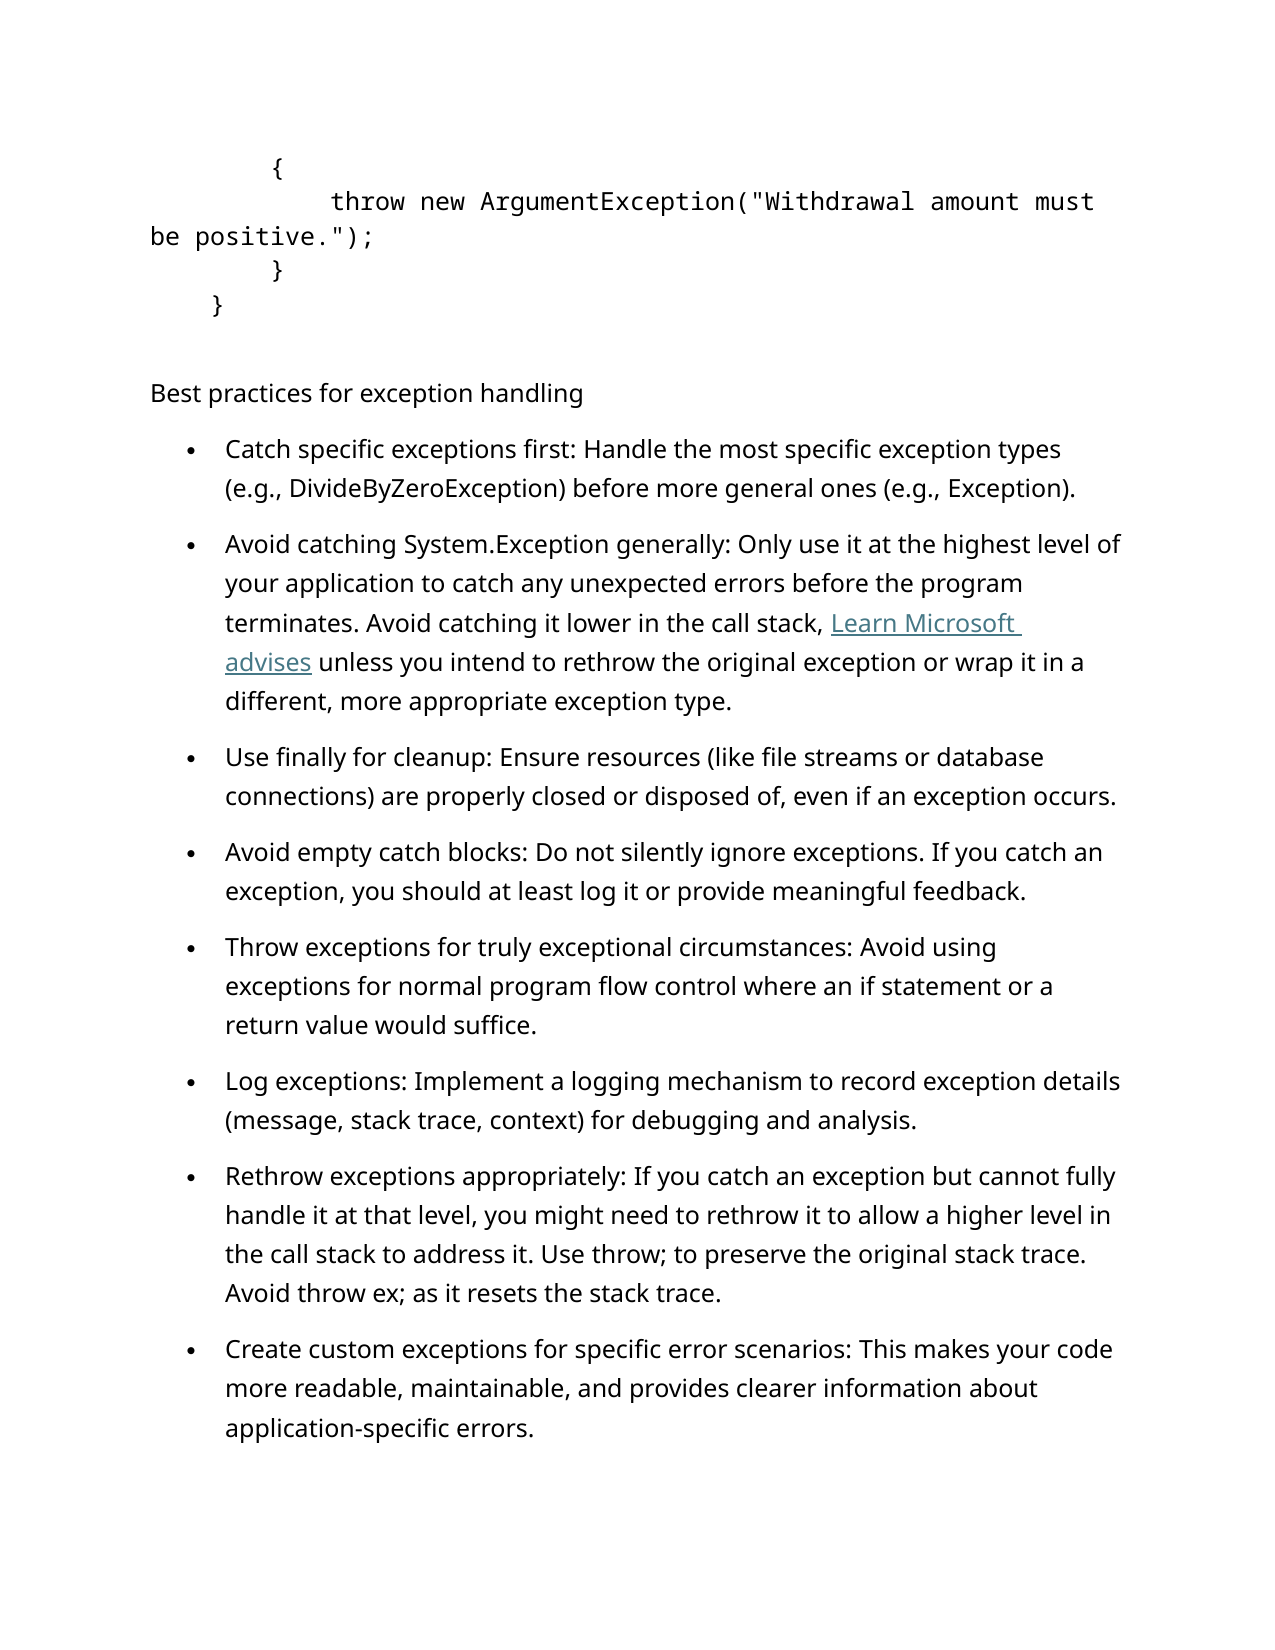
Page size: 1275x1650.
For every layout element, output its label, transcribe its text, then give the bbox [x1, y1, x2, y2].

list Catch specific exceptions first: Handle the most specific exception types (e.g., DivideByZeroException) before more general ones (e.g., Exception). [187, 432, 1125, 505]
list Use finally for cleanup: Ensure resources (like file streams or database connections) are properly closed or disposed of, even if an exception occurs. [187, 739, 1125, 813]
list Create custom exceptions for specific error scenarios: This makes your code more readable, maintainable, and provides clearer information about application-specific errors. [187, 1332, 1125, 1444]
text Best practices for exception handling [150, 376, 1125, 410]
text { [150, 150, 1125, 184]
text } [150, 286, 1125, 320]
list Avoid catching System.Exception generally: Only use it at the highest level of your application to catch any unexpected errors before the program terminates. Avoid catching it lower in the call stack, Learn Microsoft advises unless you intend to rethrow the original exception or wrap it in a different, more appropriate exception type. [187, 527, 1125, 718]
list Rethrow exceptions appropriately: If you catch an exception but cannot fully handle it at that level, you might need to rethrow it to allow a higher level in the call stack to address it. Use throw; to preserve the original stack trace. Avoid throw ex; as it resets the stack trace. [187, 1159, 1125, 1310]
list Throw exceptions for truly exceptional circumstances: Avoid using exceptions for normal program flow control where an if statement or a return value would suffice. [187, 929, 1125, 1042]
text throw new ArgumentException("Withdrawal amount must be positive."); [150, 184, 1125, 252]
list Avoid empty catch blocks: Do not silently ignore exceptions. If you catch an exception, you should at least log it or provide meaningful feedback. [187, 834, 1125, 908]
text } [150, 252, 1125, 286]
list Log exceptions: Implement a logging mechanism to record exception details (message, stack trace, context) for debugging and analysis. [187, 1064, 1125, 1137]
